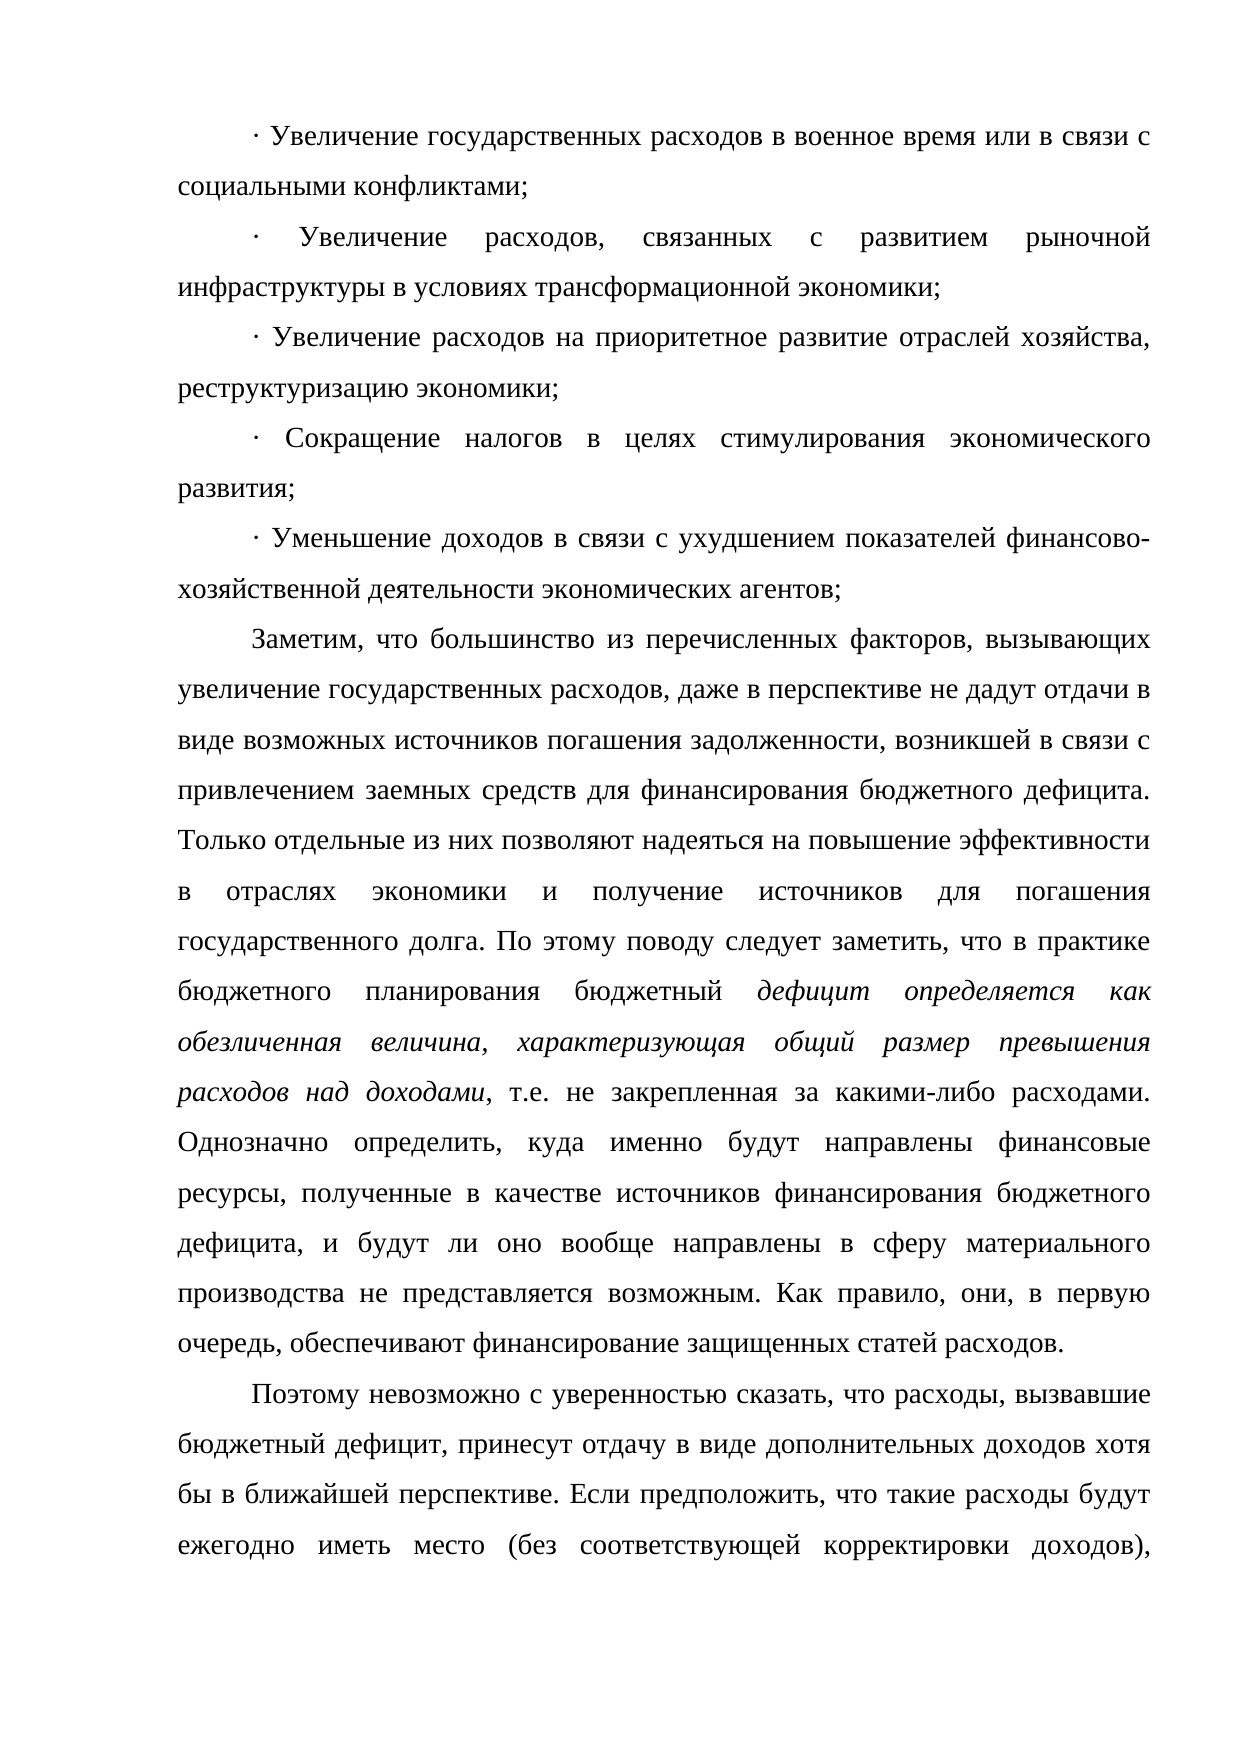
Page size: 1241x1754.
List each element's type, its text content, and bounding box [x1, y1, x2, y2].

text Заметим, что большинство из перечисленных факторов, вызывающих увеличение государственных расходов, даже в перспективе не дадут отдачи в виде возможных источников погашения задолженности, возникшей в связи с привлечением заемных средств для финансирования бюджетного дефицита. Только отдельные из них позволяют надеяться на повышение эффективности в отраслях экономики и получение источников для погашения государственного долга. По этому поводу следует заметить, что в практике бюджетного планирования бюджетный дефицит определяется как обезличенная величина, характеризующая общий размер превышения расходов над доходами, т.е. не закрепленная за какими-либо расходами. Однозначно определить, куда именно будут направлены финансовые ресурсы, полученные в качестве источников финансирования бюджетного дефицита, и будут ли оно вообще направлены в сферу материального производства не представляется возможным. Как правило, они, в первую очередь, обеспечивают финансирование защищенных статей расходов. [177, 621, 1152, 1359]
text · Уменьшение доходов в связи с ухудшением показателей финансово-хозяйственной деятельности экономических агентов; [177, 521, 1152, 604]
text · Увеличение расходов, связанных с развитием рыночной инфраструктуры в условиях трансформационной экономики; [177, 219, 1152, 303]
text · Увеличение расходов на приоритетное развитие отраслей хозяйства, реструктуризацию экономики; [177, 319, 1152, 403]
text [177, 1376, 1152, 1560]
text · Сокращение налогов в целях стимулирования экономического развития; [177, 420, 1152, 504]
text · Увеличение государственных расходов в военное время или в связи с социальными конфликтами; [177, 118, 1152, 202]
